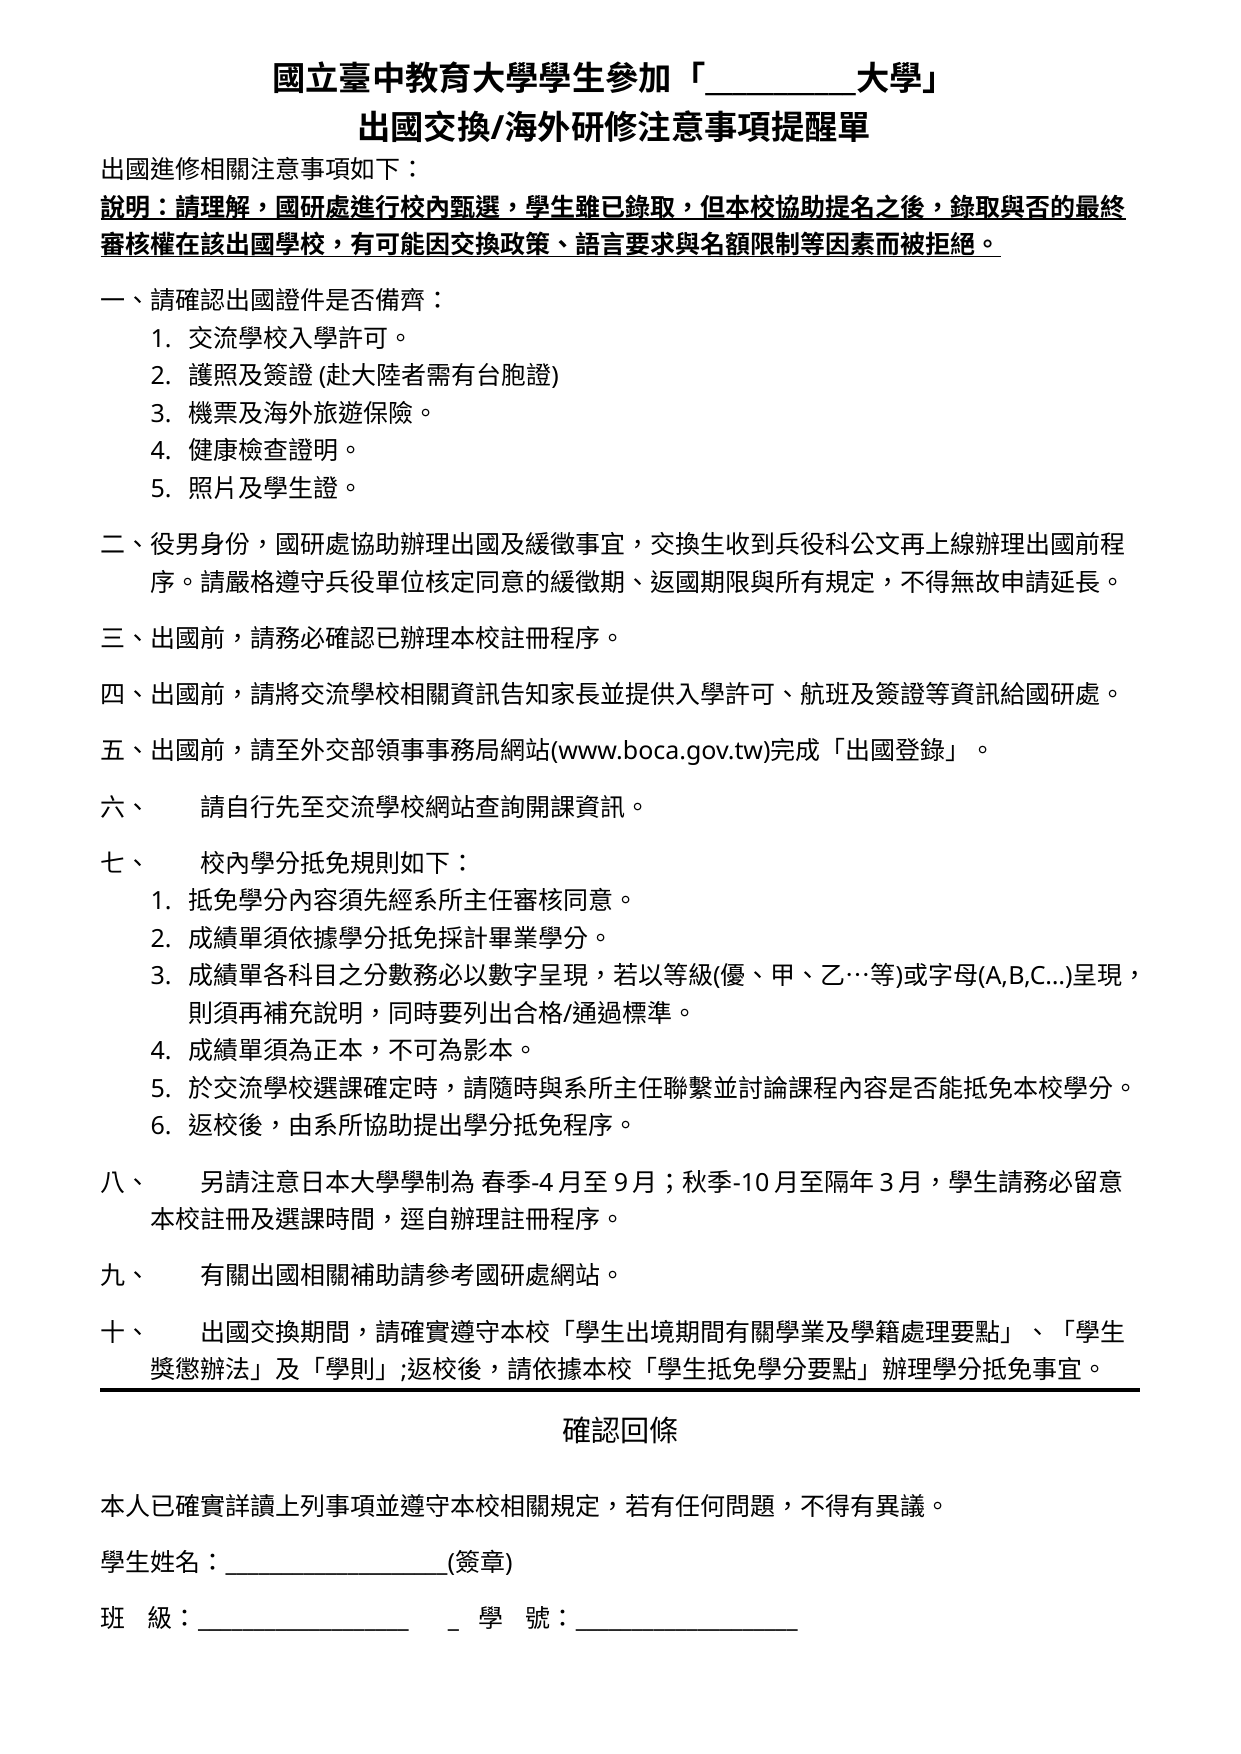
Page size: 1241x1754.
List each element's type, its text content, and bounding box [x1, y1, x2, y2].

list 出國前，請將交流學校相關資訊告知家長並提供入學許可、航班及簽證等資訊給國研處。 [100, 674, 1140, 711]
list 於交流學校選課確定時，請隨時與系所主任聯繫並討論課程內容是否能抵免本校學分。 [150, 1068, 1140, 1105]
list 成績單各科目之分數務必以數字呈現，若以等級(優、甲、乙…等)或字母(A,B,C…)呈現，則須再補充說明，同時要列出合格/通過標準。 [150, 955, 1140, 1030]
list 校內學分抵免規則如下： [100, 843, 1140, 880]
list 成績單須為正本，不可為影本。 [150, 1030, 1140, 1068]
list 另請注意日本大學學制為 春季-4月至9月；秋季-10月至隔年3月，學生請務必留意本校註冊及選課時間，逕自辦理註冊程序。 [100, 1161, 1140, 1236]
text 班 級：___________________ _ 學 號：____________________ [100, 1598, 1140, 1635]
list 健康檢查證明。 [150, 430, 1140, 468]
text 國立臺中教育大學學生參加「___________大學」 [88, 52, 1140, 100]
text 說明：請理解，國研處進行校內甄選，學生雖已錄取，但本校協助提名之後，錄取與否的最終審核權在該出國學校，有可能因交換政策、語言要求與名額限制等因素而被拒絕。 [100, 186, 1140, 261]
text 確認回條 [100, 1392, 1140, 1467]
text 出國交換/海外研修注意事項提醒單 [88, 100, 1140, 149]
text 本人已確實詳讀上列事項並遵守本校相關規定，若有任何問題，不得有異議。 [100, 1485, 1140, 1523]
list 役男身份，國研處協助辦理出國及緩徵事宜，交換生收到兵役科公文再上線辦理出國前程序。請嚴格遵守兵役單位核定同意的緩徵期、返國期限與所有規定，不得無故申請延長。 [100, 524, 1140, 599]
list 交流學校入學許可。 [150, 318, 1140, 355]
list 照片及學生證。 [150, 468, 1140, 505]
list 出國交換期間，請確實遵守本校「學生出境期間有關學業及學籍處理要點」、「學生獎懲辦法」及「學則」;返校後，請依據本校「學生抵免學分要點」辦理學分抵免事宜。 [100, 1311, 1140, 1388]
list 請自行先至交流學校網站查詢開課資訊。 [100, 786, 1140, 824]
list 請確認出國證件是否備齊： [100, 280, 1140, 318]
text 出國進修相關注意事項如下： [100, 149, 1140, 186]
text 學生姓名：____________________(簽章) [100, 1542, 1140, 1579]
list 返校後，由系所協助提出學分抵免程序。 [150, 1105, 1140, 1143]
list 成績單須依據學分抵免採計畢業學分。 [150, 918, 1140, 955]
list 護照及簽證 (赴大陸者需有台胞證) [150, 355, 1140, 393]
list 抵免學分內容須先經系所主任審核同意。 [150, 880, 1140, 918]
list 有關出國相關補助請參考國研處網站。 [100, 1255, 1140, 1293]
list 出國前，請務必確認已辦理本校註冊程序。 [100, 618, 1140, 655]
list 機票及海外旅遊保險。 [150, 393, 1140, 430]
list 出國前，請至外交部領事事務局網站(www.boca.gov.tw)完成「出國登錄」。 [100, 730, 1140, 768]
